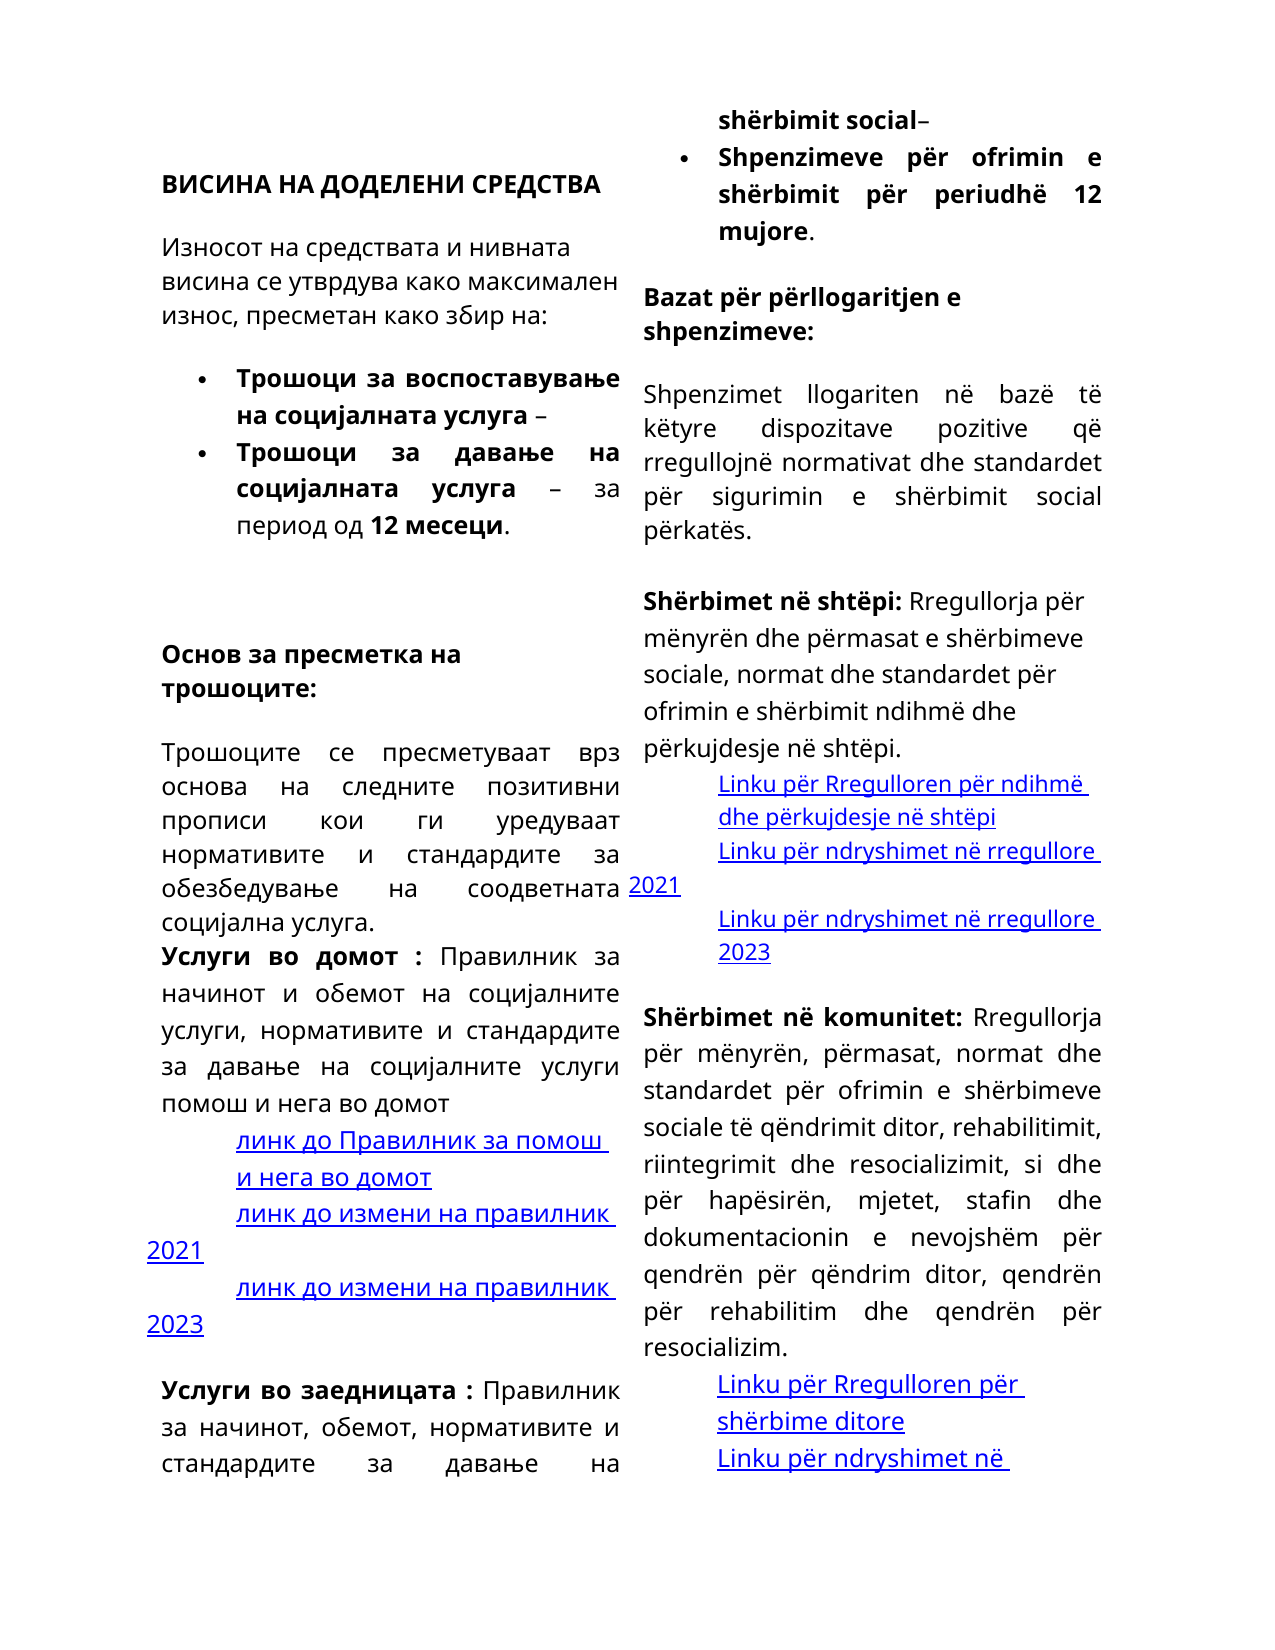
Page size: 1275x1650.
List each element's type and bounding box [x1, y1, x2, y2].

table_header [632, 74, 1113, 1480]
table_header [150, 74, 632, 1480]
